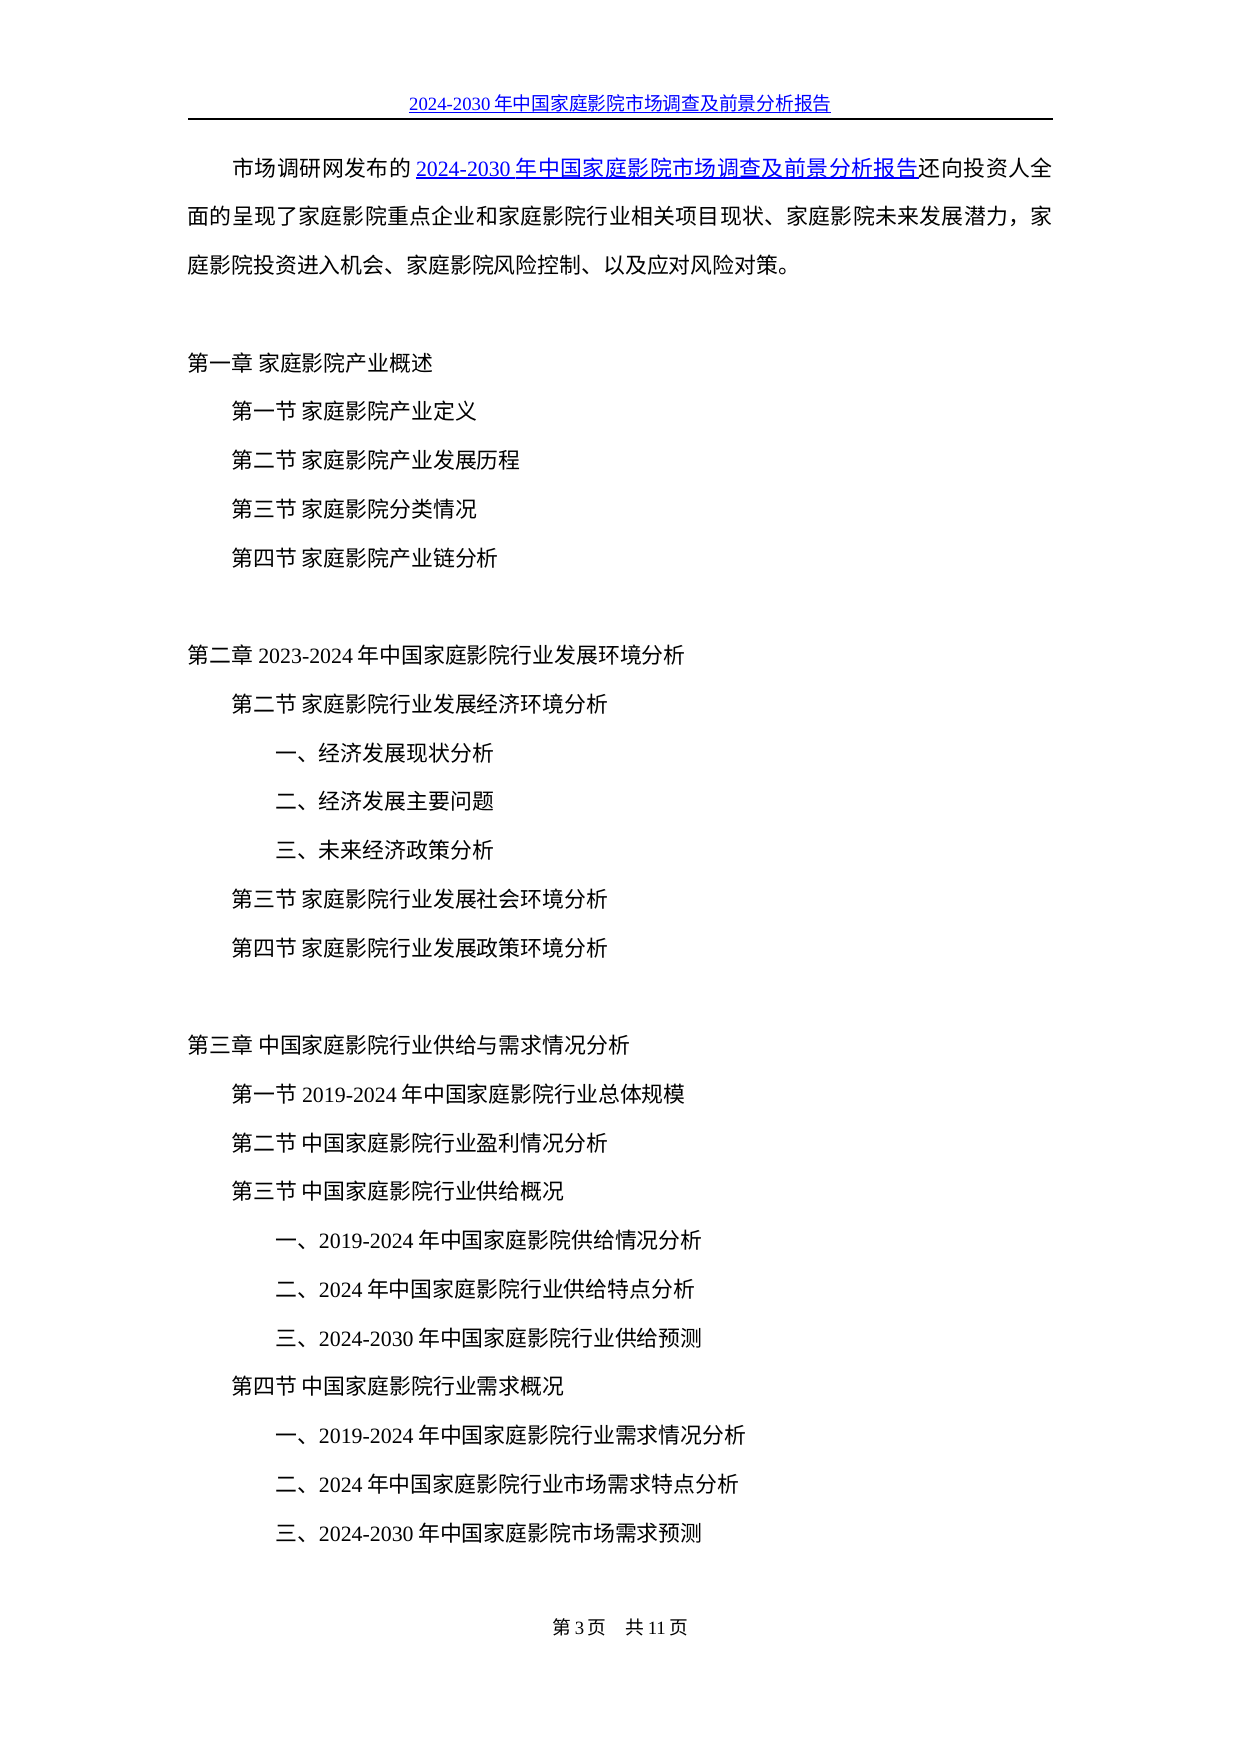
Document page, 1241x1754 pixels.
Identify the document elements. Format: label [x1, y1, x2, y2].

text [187, 150, 1053, 1548]
